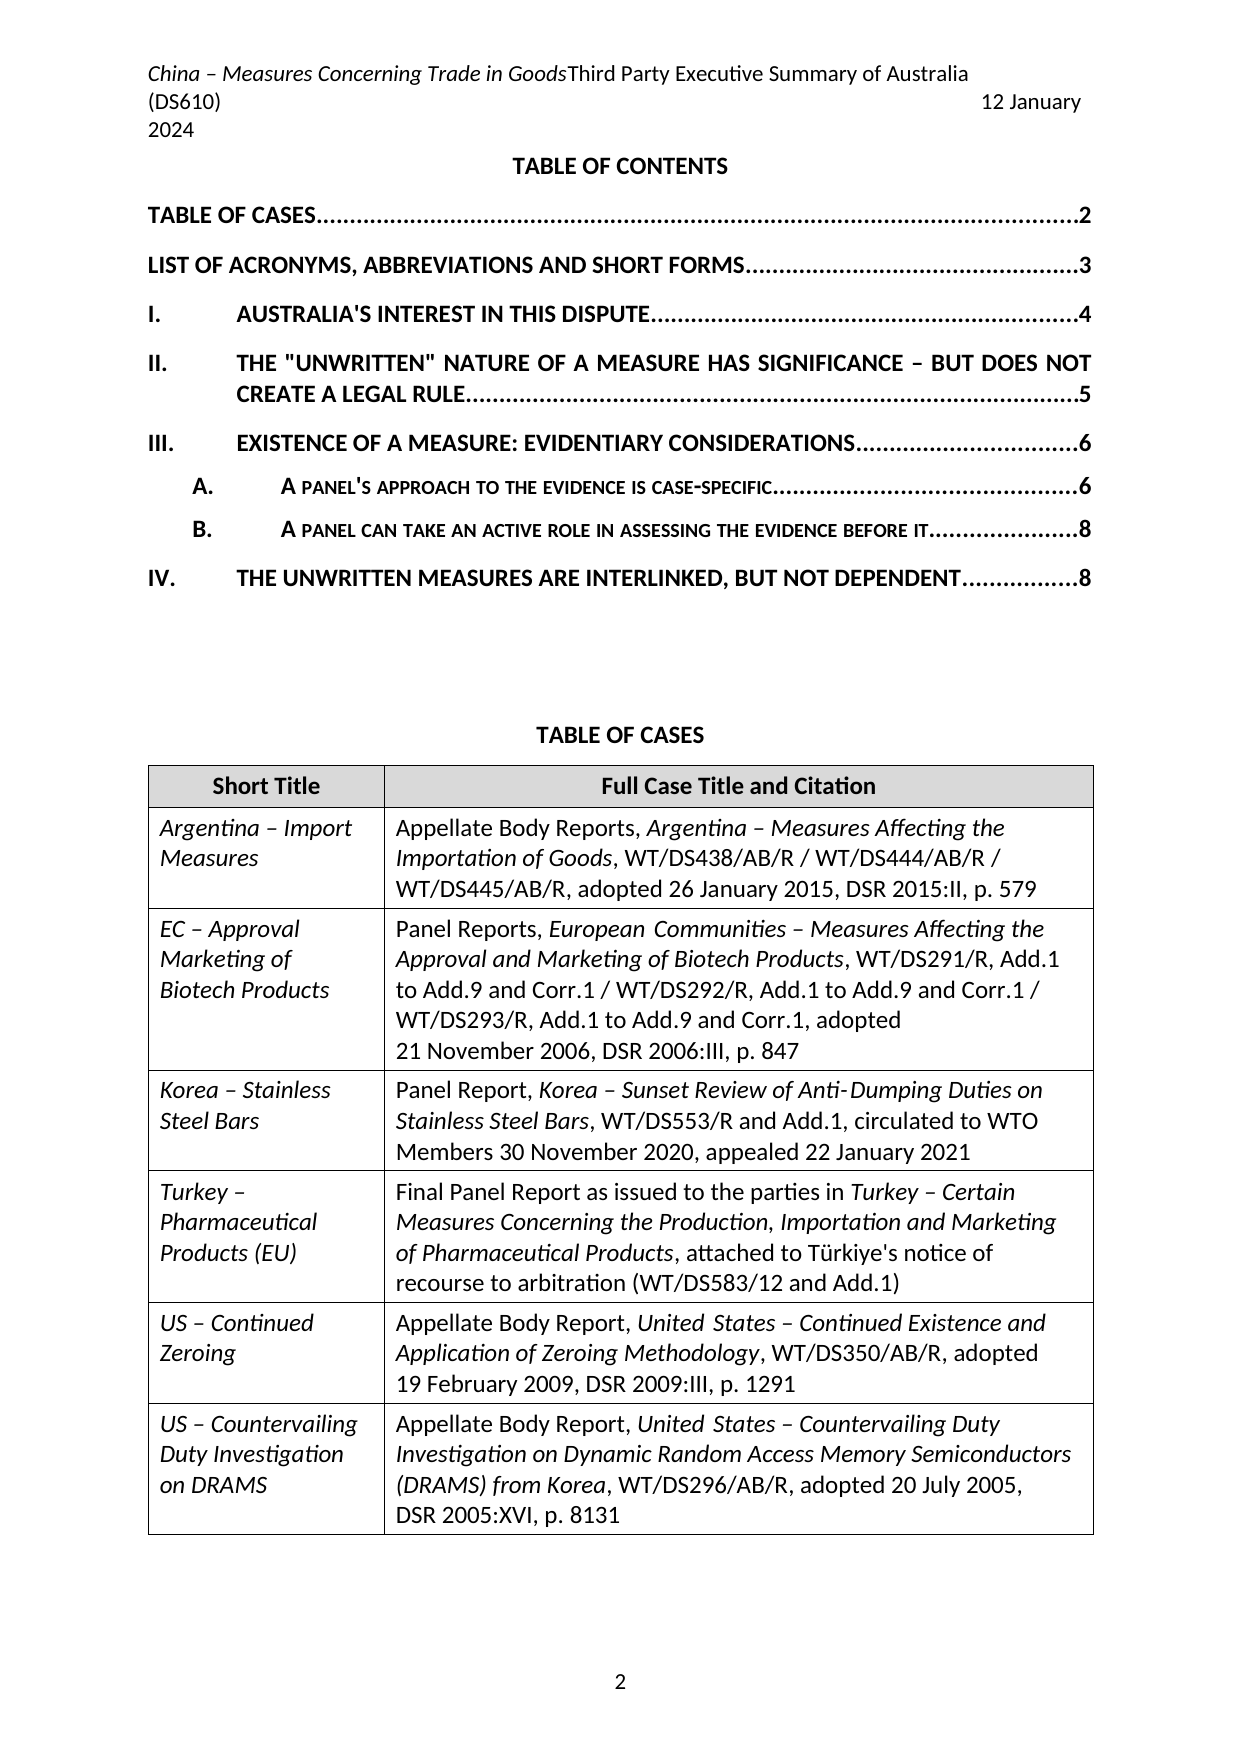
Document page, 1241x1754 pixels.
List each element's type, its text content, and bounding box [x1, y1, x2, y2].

table_cell US – Countervailing Duty Investigation on DRAMS [149, 1404, 384, 1534]
table_cell EC – Approval Marketing of Biotech Products [149, 909, 384, 1069]
table_cell Korea – Stainless Steel Bars [149, 1071, 384, 1170]
table_cell Final Panel Report as issued to the parties in Turkey – Certain Measures Concerning the Production, Importation and Marketing of Pharmaceutical Products, attached to Türkiye's notice of recourse to arbitration (WT/DS583/12 and Add.1) [385, 1171, 1093, 1302]
table_cell Panel Reports, European Communities – Measures Affecting the Approval and Marketing of Biotech Products, WT/DS291/R, Add.1 to Add.9 and Corr.1 / WT/DS292/R, Add.1 to Add.9 and Corr.1 / WT/DS293/R, Add.1 to Add.9 and Corr.1, adopted 21 November 2006, DSR 2006:III, p. 847 [385, 909, 1093, 1069]
table_cell Argentina – Import Measures [149, 808, 384, 907]
table_cell US – Continued Zeroing [149, 1303, 384, 1403]
subtitle Table of Cases [148, 719, 1093, 750]
table_header Full Case Title and Citation [385, 766, 1093, 807]
table_cell Turkey – Pharmaceutical Products (EU) [149, 1171, 384, 1302]
table_cell Appellate Body Report, United States – Countervailing Duty Investigation on Dynamic Random Access Memory Semiconductors (DRAMS) from Korea, WT/DS296/AB/R, adopted 20 July 2005, DSR 2005:XVI, p. 8131 [385, 1404, 1093, 1534]
table_header Short Title [149, 766, 384, 807]
table_cell Appellate Body Reports, Argentina – Measures Affecting the Importation of Goods, WT/DS438/AB/R / WT/DS444/AB/R / WT/DS445/AB/R, adopted 26 January 2015, DSR 2015:II, p. 579 [385, 808, 1093, 907]
table_cell Panel Report, Korea – Sunset Review of Anti-Dumping Duties on Stainless Steel Bars, WT/DS553/R and Add.1, circulated to WTO Members 30 November 2020, appealed 22 January 2021 [385, 1071, 1093, 1170]
table_cell Appellate Body Report, United States – Continued Existence and Application of Zeroing Methodology, WT/DS350/AB/R, adopted 19 February 2009, DSR 2009:III, p. 1291 [385, 1303, 1093, 1403]
